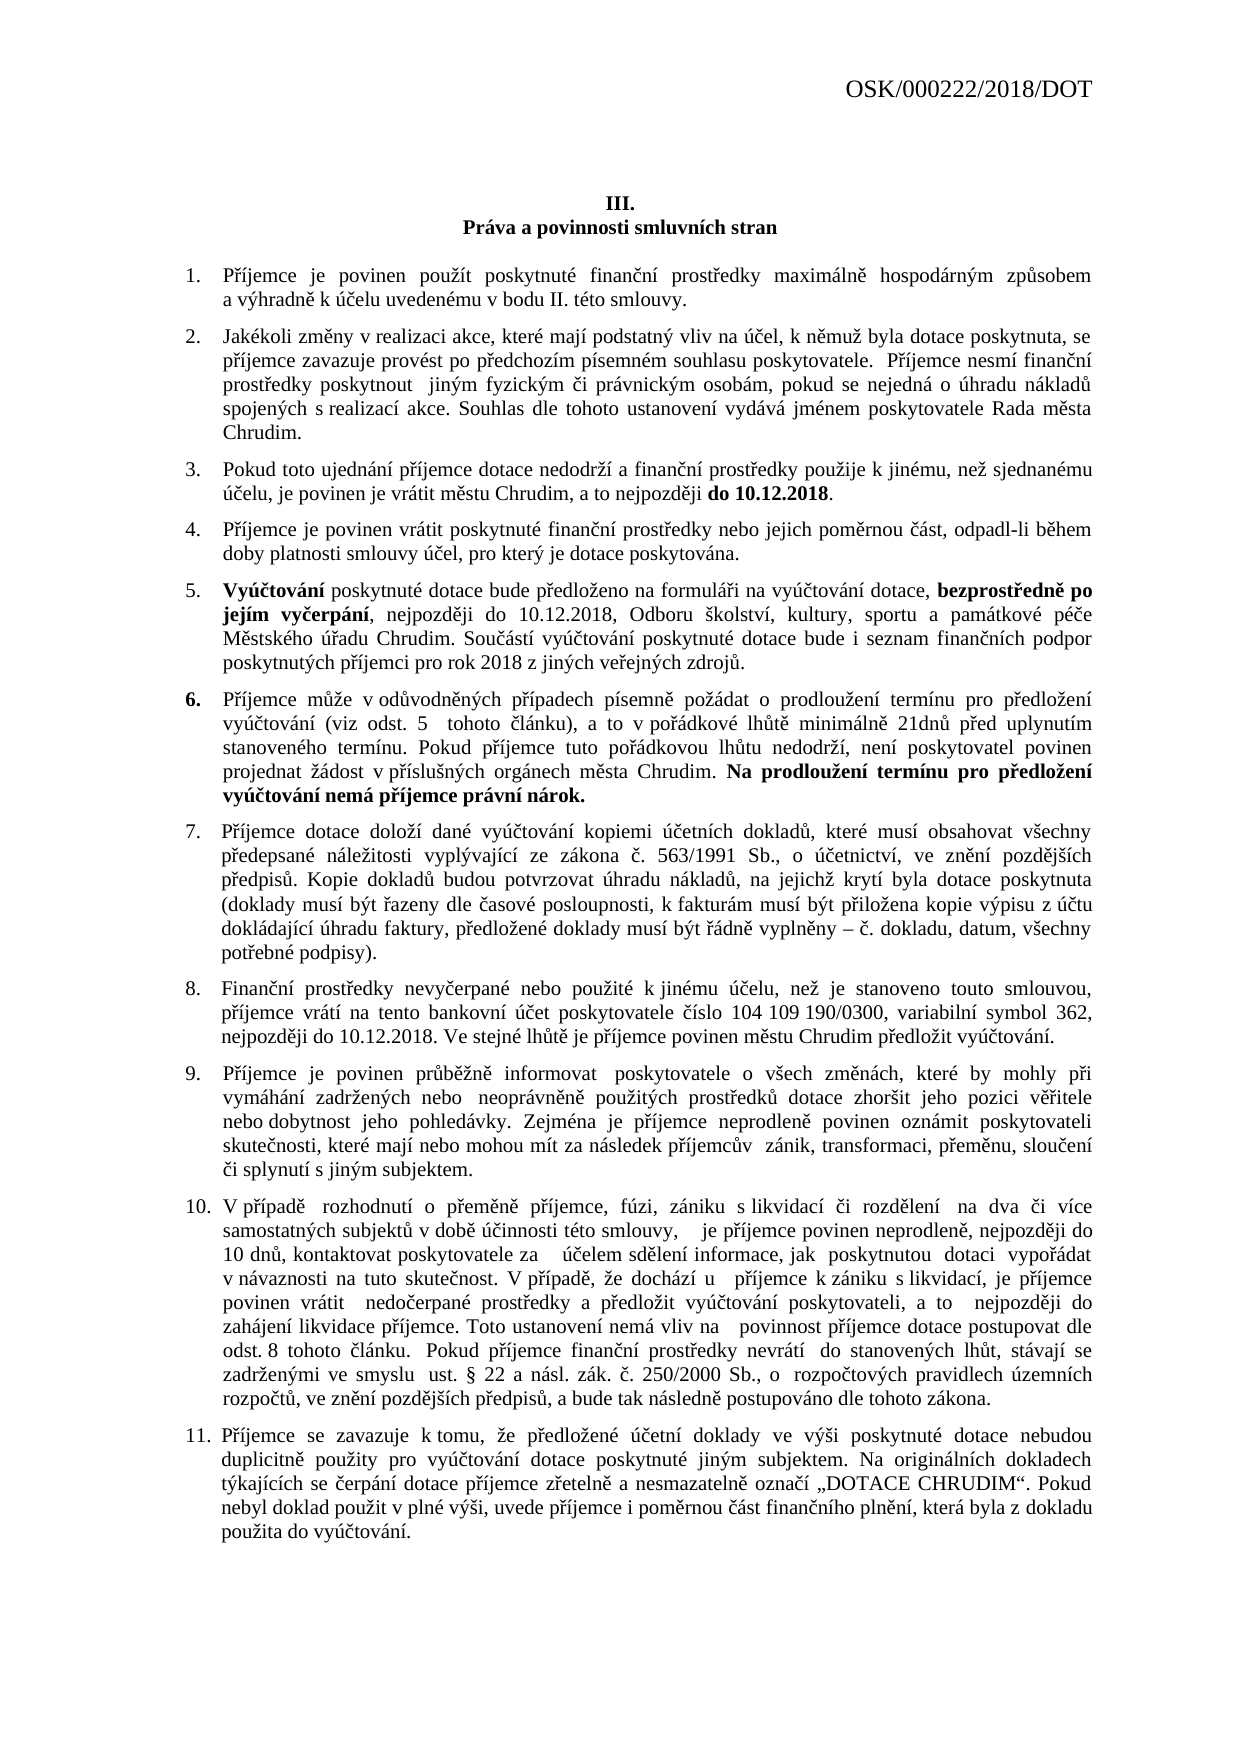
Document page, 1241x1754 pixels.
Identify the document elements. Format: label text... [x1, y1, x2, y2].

list Vyúčtování poskytnuté dotace bude předloženo na formuláři na vyúčtování dotace, bezprostředně po jejím vyčerpání, nejpozději do 10.12.2018, Odboru školství, kultury, sportu a památkové péče Městského úřadu Chrudim. Součástí vyúčtování poskytnuté dotace bude i seznam finančních podpor poskytnutých příjemci pro rok 2018 z jiných veřejných zdrojů. [185, 578, 1093, 674]
text 11. Příjemce se zavazuje k tomu, že předložené účetní doklady ve výši poskytnuté dotace nebudou duplicitně použity pro vyúčtování dotace poskytnuté jiným subjektem. Na originálních dokladech týkajících se čerpání dotace příjemce zřetelně a nesmazatelně označí „DOTACE CHRUDIM“. Pokud nebyl doklad použit v plné výši, uvede příjemce i poměrnou část finančního plnění, která byla z dokladu použita do vyúčtování. [185, 1423, 1093, 1543]
text III. [148, 191, 1093, 215]
list Příjemce může v odůvodněných případech písemně požádat o prodloužení termínu pro předložení vyúčtování (viz odst. 5 tohoto článku), a to v pořádkové lhůtě minimálně 21dnů před uplynutím stanoveného termínu. Pokud příjemce tuto pořádkovou lhůtu nedodrží, není poskytovatel povinen projednat žádost v příslušných orgánech města Chrudim. Na prodloužení termínu pro předložení vyúčtování nemá příjemce právní nárok. [185, 686, 1093, 807]
list Příjemce je povinen průběžně informovat poskytovatele o všech změnách, které by mohly při vymáhání zadržených nebo neoprávněně použitých prostředků dotace zhoršit jeho pozici věřitele nebo dobytnost jeho pohledávky. Zejména je příjemce neprodleně povinen oznámit poskytovateli skutečnosti, které mají nebo mohou mít za následek příjemcův zánik, transformaci, přeměnu, sloučení či splynutí s jiným subjektem. [185, 1061, 1093, 1181]
list V případě rozhodnutí o přeměně příjemce, fúzi, zániku s likvidací či rozdělení na dva či více samostatných subjektů v době účinnosti této smlouvy, je příjemce povinen neprodleně, nejpozději do 10 dnů, kontaktovat poskytovatele za účelem sdělení informace, jak poskytnutou dotaci vypořádat v návaznosti na tuto skutečnost. V případě, že dochází u příjemce k zániku s likvidací, je příjemce povinen vrátit nedočerpané prostředky a předložit vyúčtování poskytovateli, a to nejpozději do zahájení likvidace příjemce. Toto ustanovení nemá vliv na povinnost příjemce dotace postupovat dle odst. 8 tohoto článku. Pokud příjemce finanční prostředky nevrátí do stanovených lhůt, stávají se zadrženými ve smyslu ust. § 22 a násl. zák. č. 250/2000 Sb., o rozpočtových pravidlech územních rozpočtů, ve znění pozdějších předpisů, a bude tak následně postupováno dle tohoto zákona. [185, 1194, 1093, 1410]
text Práva a povinnosti smluvních stran [148, 215, 1093, 239]
list Pokud toto ujednání příjemce dotace nedodrží a finanční prostředky použije k jinému, než sjednanému účelu, je povinen je vrátit městu Chrudim, a to nejpozději do 10.12.2018. [185, 456, 1093, 504]
text 8. Finanční prostředky nevyčerpané nebo použité k jinému účelu, než je stanoveno touto smlouvou, příjemce vrátí na tento bankovní účet poskytovatele číslo 104 109 190/0300, variabilní symbol 362, nejpozději do 10.12.2018. Ve stejné lhůtě je příjemce povinen městu Chrudim předložit vyúčtování. [185, 976, 1093, 1048]
text 7. Příjemce dotace doloží dané vyúčtování kopiemi účetních dokladů, které musí obsahovat všechny předepsané náležitosti vyplývající ze zákona č. 563/1991 Sb., o účetnictví, ve znění pozdějších předpisů. Kopie dokladů budou potvrzovat úhradu nákladů, na jejichž krytí byla dotace poskytnuta (doklady musí být řazeny dle časové posloupnosti, k fakturám musí být přiložena kopie výpisu z účtu dokládající úhradu faktury, předložené doklady musí být řádně vyplněny – č. dokladu, datum, všechny potřebné podpisy). [185, 819, 1093, 964]
list Příjemce je povinen vrátit poskytnuté finanční prostředky nebo jejich poměrnou část, odpadl-li během doby platnosti smlouvy účel, pro který je dotace poskytována. [185, 517, 1093, 565]
list Jakékoli změny v realizaci akce, které mají podstatný vliv na účel, k němuž byla dotace poskytnuta, se příjemce zavazuje provést po předchozím písemném souhlasu poskytovatele. Příjemce nesmí finanční prostředky poskytnout jiným fyzickým či právnickým osobám, pokud se nejedná o úhradu nákladů spojených s realizací akce. Souhlas dle tohoto ustanovení vydává jménem poskytovatele Rada města Chrudim. [185, 324, 1093, 444]
list Příjemce je povinen použít poskytnuté finanční prostředky maximálně hospodárným způsobem a výhradně k účelu uvedenému v bodu II. této smlouvy. [185, 263, 1093, 311]
